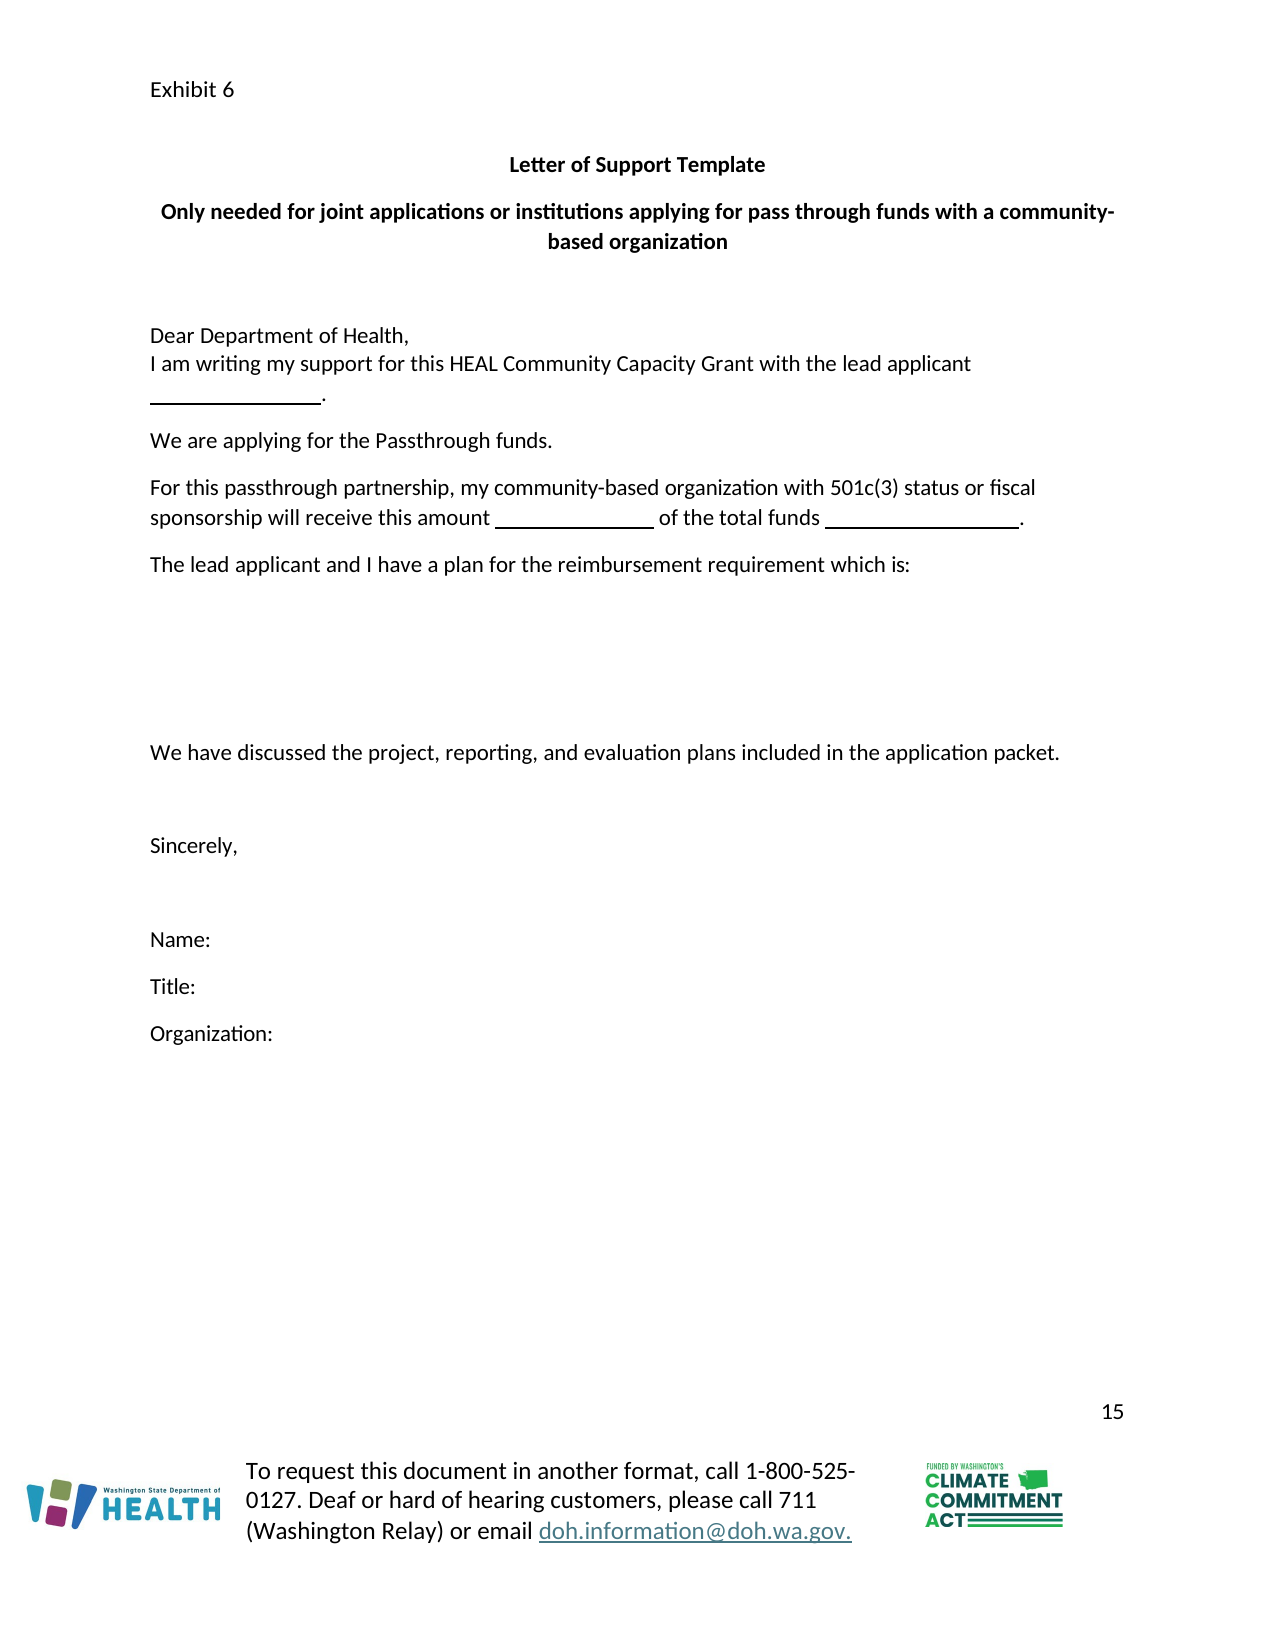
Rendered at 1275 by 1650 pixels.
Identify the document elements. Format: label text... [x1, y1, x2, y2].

text For this passthrough partnership, my community-based organization with 501c(3) status or ﬁscal [150, 473, 1237, 501]
text . [150, 379, 1237, 407]
text The lead applicant and I have a plan for the reimbursement requirement which is: [150, 550, 1237, 578]
text Sincerely, [150, 832, 1237, 860]
subtitle Letter of Support Template [138, 150, 1137, 178]
text I am writing my support for this HEAL Community Capacity Grant with the lead applicant [150, 349, 1237, 377]
text Exhibit 6 [150, 75, 1237, 103]
text Organization: [150, 1019, 1237, 1047]
text Title: [150, 972, 212, 1001]
picture [925, 1463, 1063, 1527]
text sponsorship will receive this amount of the total funds . [150, 503, 1237, 531]
text Dear Department of Health, [150, 321, 1237, 349]
text Only needed for joint applications or institutions applying for pass through funds with a community- based organization [138, 197, 1137, 255]
text We are applying for the Passthrough funds. [150, 426, 1237, 454]
text Name: [150, 926, 212, 953]
text We have discussed the project, reporting, and evaluation plans included in the application packet. [150, 738, 1237, 766]
picture [20, 1473, 221, 1530]
